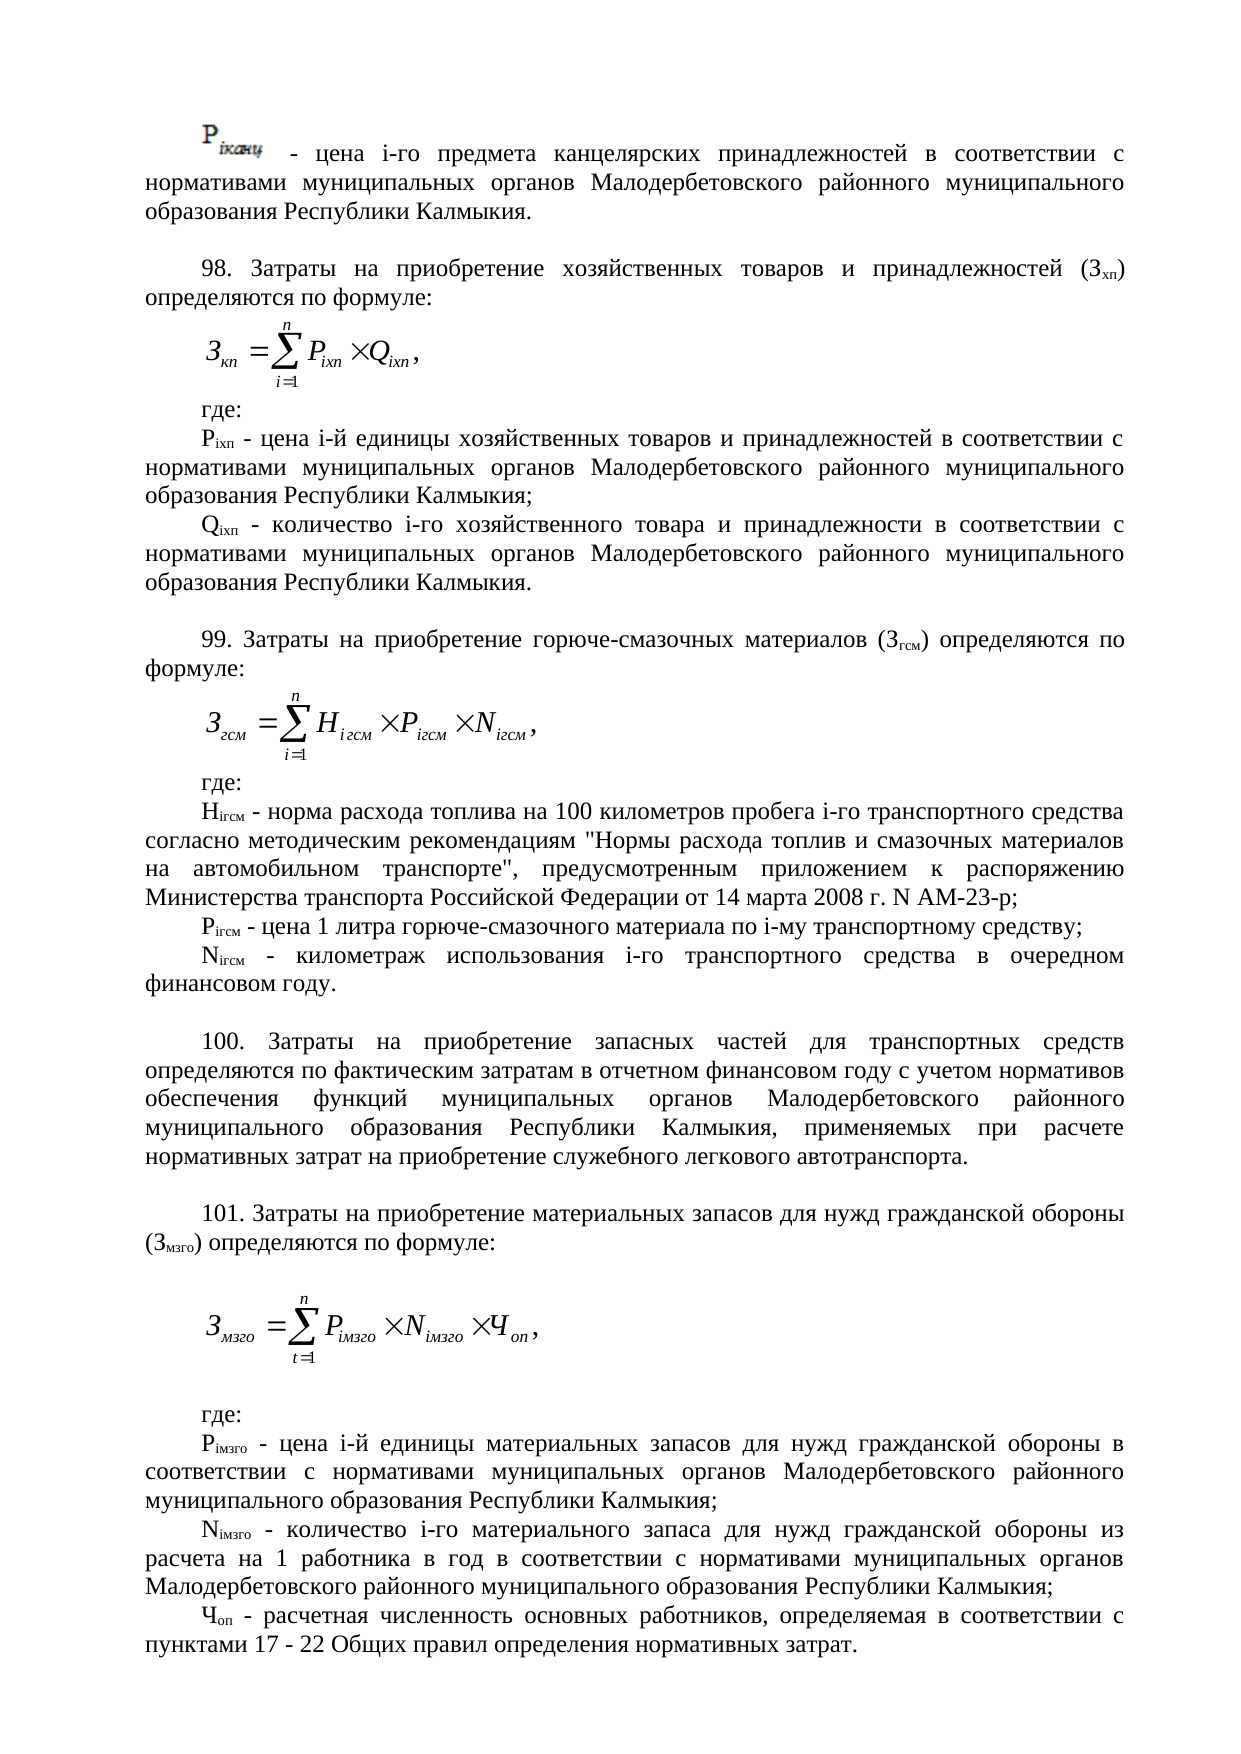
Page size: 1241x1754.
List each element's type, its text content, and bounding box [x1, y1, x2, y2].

text - цена i-гo предмета канцелярских принадлежностей в соответствии с нормативами муниципальных органов Малодербетовского районного муниципального образования Республики Калмыкия. [145, 118, 1125, 225]
text Niмзго - количество i-гo материального запаса для нужд гражданской обороны из расчета на 1 работника в год в соответствии с нормативами муниципальных органов Малодербетовского районного муниципального образования Республики Калмыкия; [145, 1514, 1125, 1600]
text где: [145, 394, 1125, 423]
text 99. Затраты на приобретение горюче-смазочных материалов (Згсм) определяются по формуле: [145, 624, 1125, 682]
text Чоп - расчетная численность основных работников, определяемая в соответствии с пунктами 17 - 22 Общих правил определения нормативных затрат. [145, 1600, 1125, 1658]
text Нiгсм - норма расхода топлива на пробега i-го транспортного средства согласно методическим рекомендациям "Нормы расхода топлив и смазочных материалов на автомобильном транспорте", предусмотренным приложением к распоряжению Министерства транспорта Российской Федерации от 14 марта . N AM-23-p; [145, 796, 1125, 911]
text Рiгсм - цена 1 литра горюче-смазочного материала по i-му транспортному средству; [145, 911, 1125, 940]
text 100. Затраты на приобретение запасных частей для транспортных средств определяются по фактическим затратам в отчетном финансовом году с учетом нормативов обеспечения функций муниципальных органов Малодербетовского районного муниципального образования Республики Калмыкия, применяемых при расчете нормативных затрат на приобретение служебного легкового автотранспорта. [145, 1026, 1125, 1170]
text Qiхп - количество i-гo хозяйственного товара и принадлежности в соответствии с нормативами муниципальных органов Малодербетовского районного муниципального образования Республики Калмыкия. [145, 509, 1125, 596]
text 101. Затраты на приобретение материальных запасов для нужд гражданской обороны (Змзго) определяются по формуле: [145, 1198, 1125, 1256]
picture [201, 118, 272, 162]
text где: [145, 1399, 1125, 1428]
text Niгсм - километраж использования i-гo транспортного средства в очередном финансовом году. [145, 940, 1125, 997]
text 98. Затраты на приобретение хозяйственных товаров и принадлежностей (Зхп) определяются по формуле: [145, 253, 1125, 311]
text Рiмзго - цена i-й единицы материальных запасов для нужд гражданской обороны в соответствии с нормативами муниципальных органов Малодербетовского районного муниципального образования Республики Калмыкия; [145, 1428, 1125, 1514]
text Piхп - цена i-й единицы хозяйственных товаров и принадлежностей в соответствии с нормативами муниципальных органов Малодербетовского районного муниципального образования Республики Калмыкия; [145, 423, 1125, 509]
text где: [145, 767, 1125, 796]
